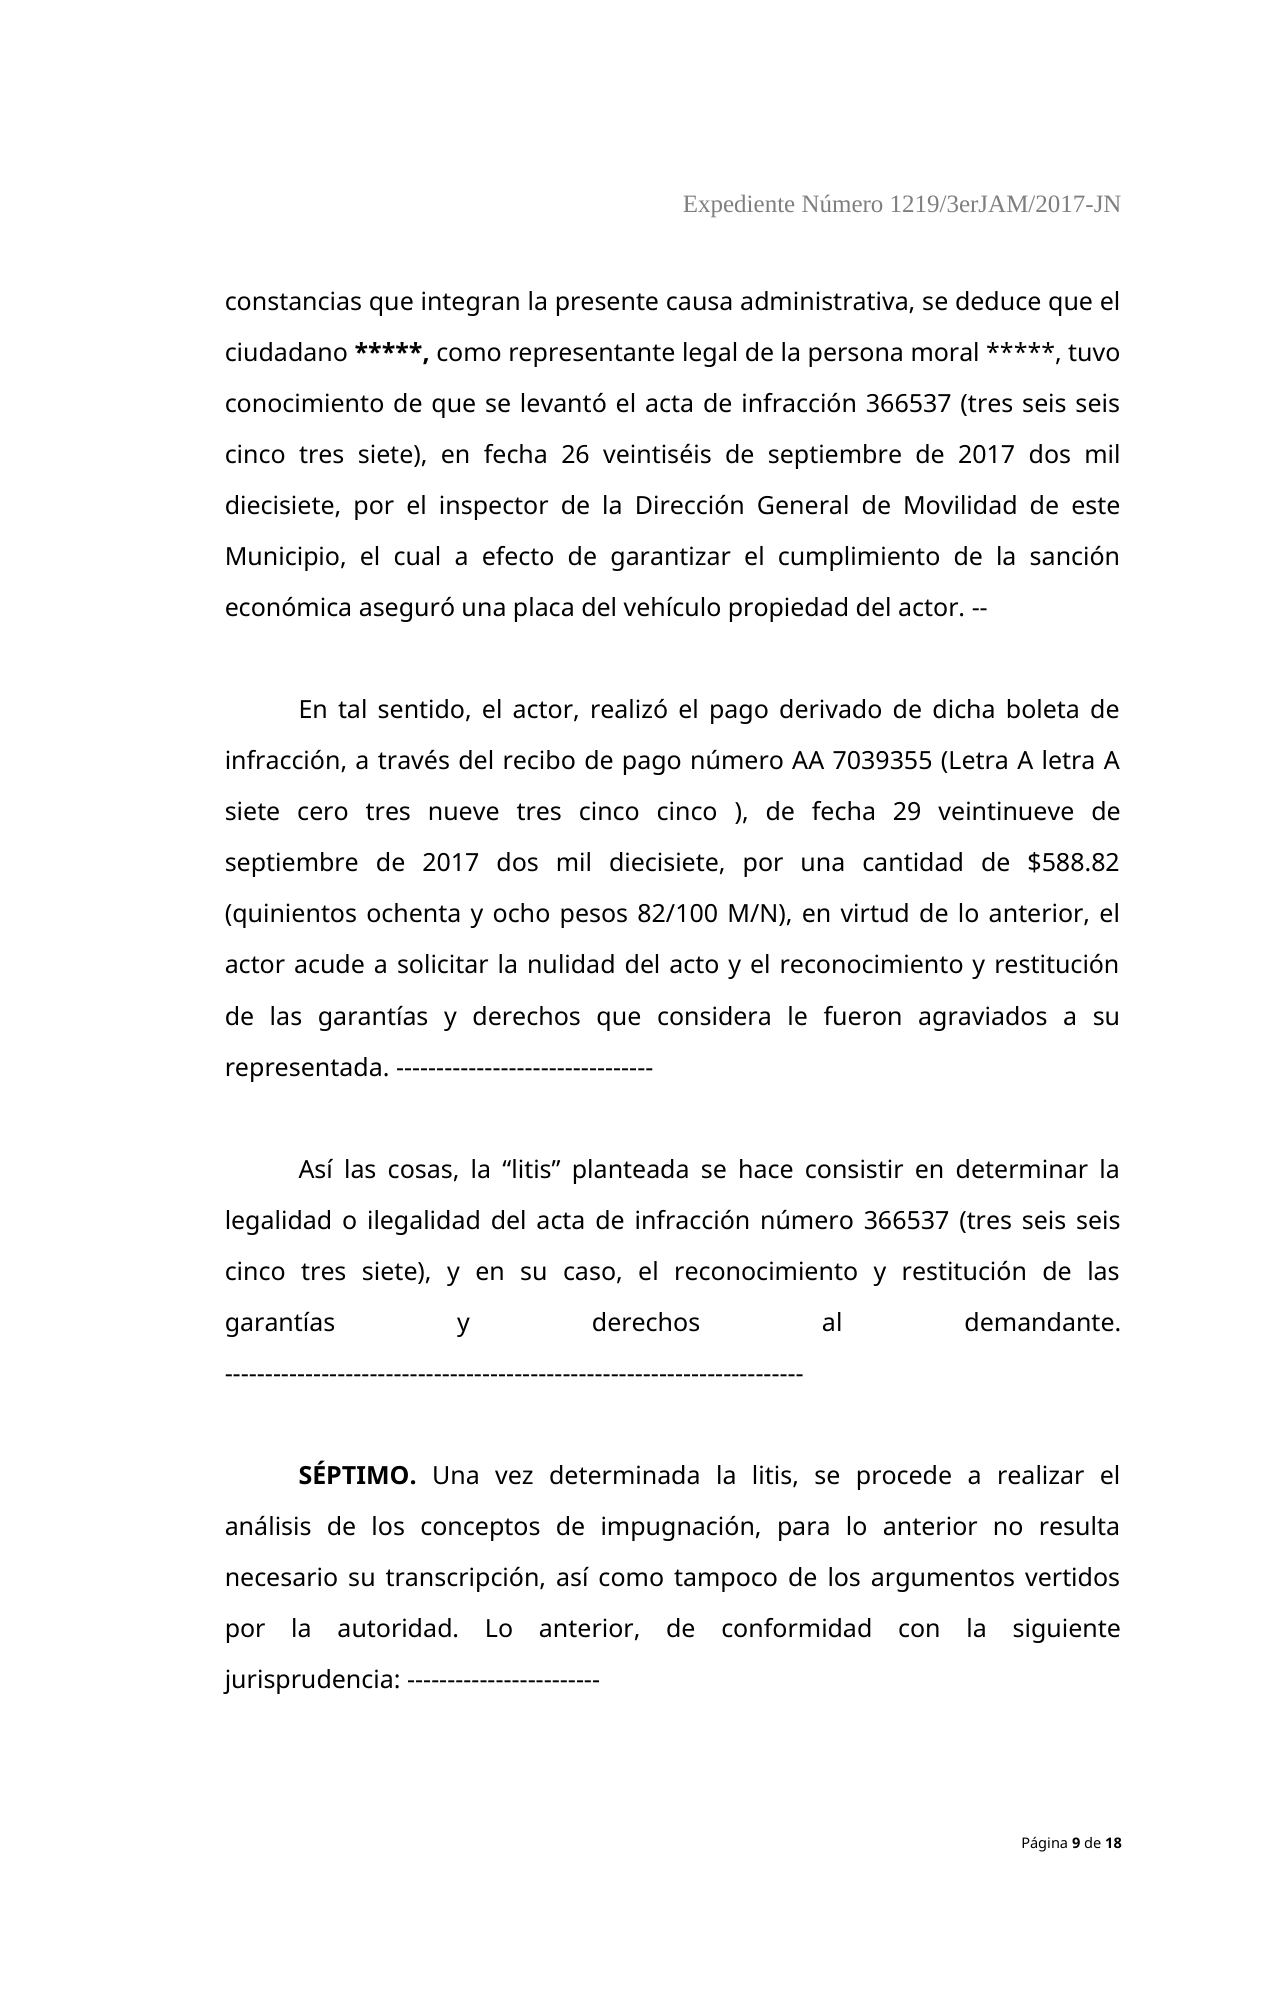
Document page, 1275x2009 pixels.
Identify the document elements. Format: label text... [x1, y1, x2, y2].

text En tal sentido, el actor, realizó el pago derivado de dicha boleta de infracción, a través del recibo de pago número AA 7039355 (Letra A letra A siete cero tres nueve tres cinco cinco ), de fecha 29 veintinueve de septiembre de 2017 dos mil diecisiete, por una cantidad de $588.82 (quinientos ochenta y ocho pesos 82/100 M/N), en virtud de lo anterior, el actor acude a solicitar la nulidad del acto y el reconocimiento y restitución de las garantías y derechos que considera le fueron agraviados a su representada. -------------------------------- [224, 692, 1121, 1083]
text Así las cosas, la “litis” planteada se hace consistir en determinar la legalidad o ilegalidad del acta de infracción número 366537 (tres seis seis cinco tres siete), y en su caso, el reconocimiento y restitución de las garantías y derechos al demandante. ------------------------------------------------------------------------ [224, 1151, 1121, 1389]
text SÉPTIMO. Una vez determinada la litis, se procede a realizar el análisis de los conceptos de impugnación, para lo anterior no resulta necesario su transcripción, así como tampoco de los argumentos vertidos por la autoridad. Lo anterior, de conformidad con la siguiente jurisprudencia: ------------------------ [224, 1457, 1121, 1696]
